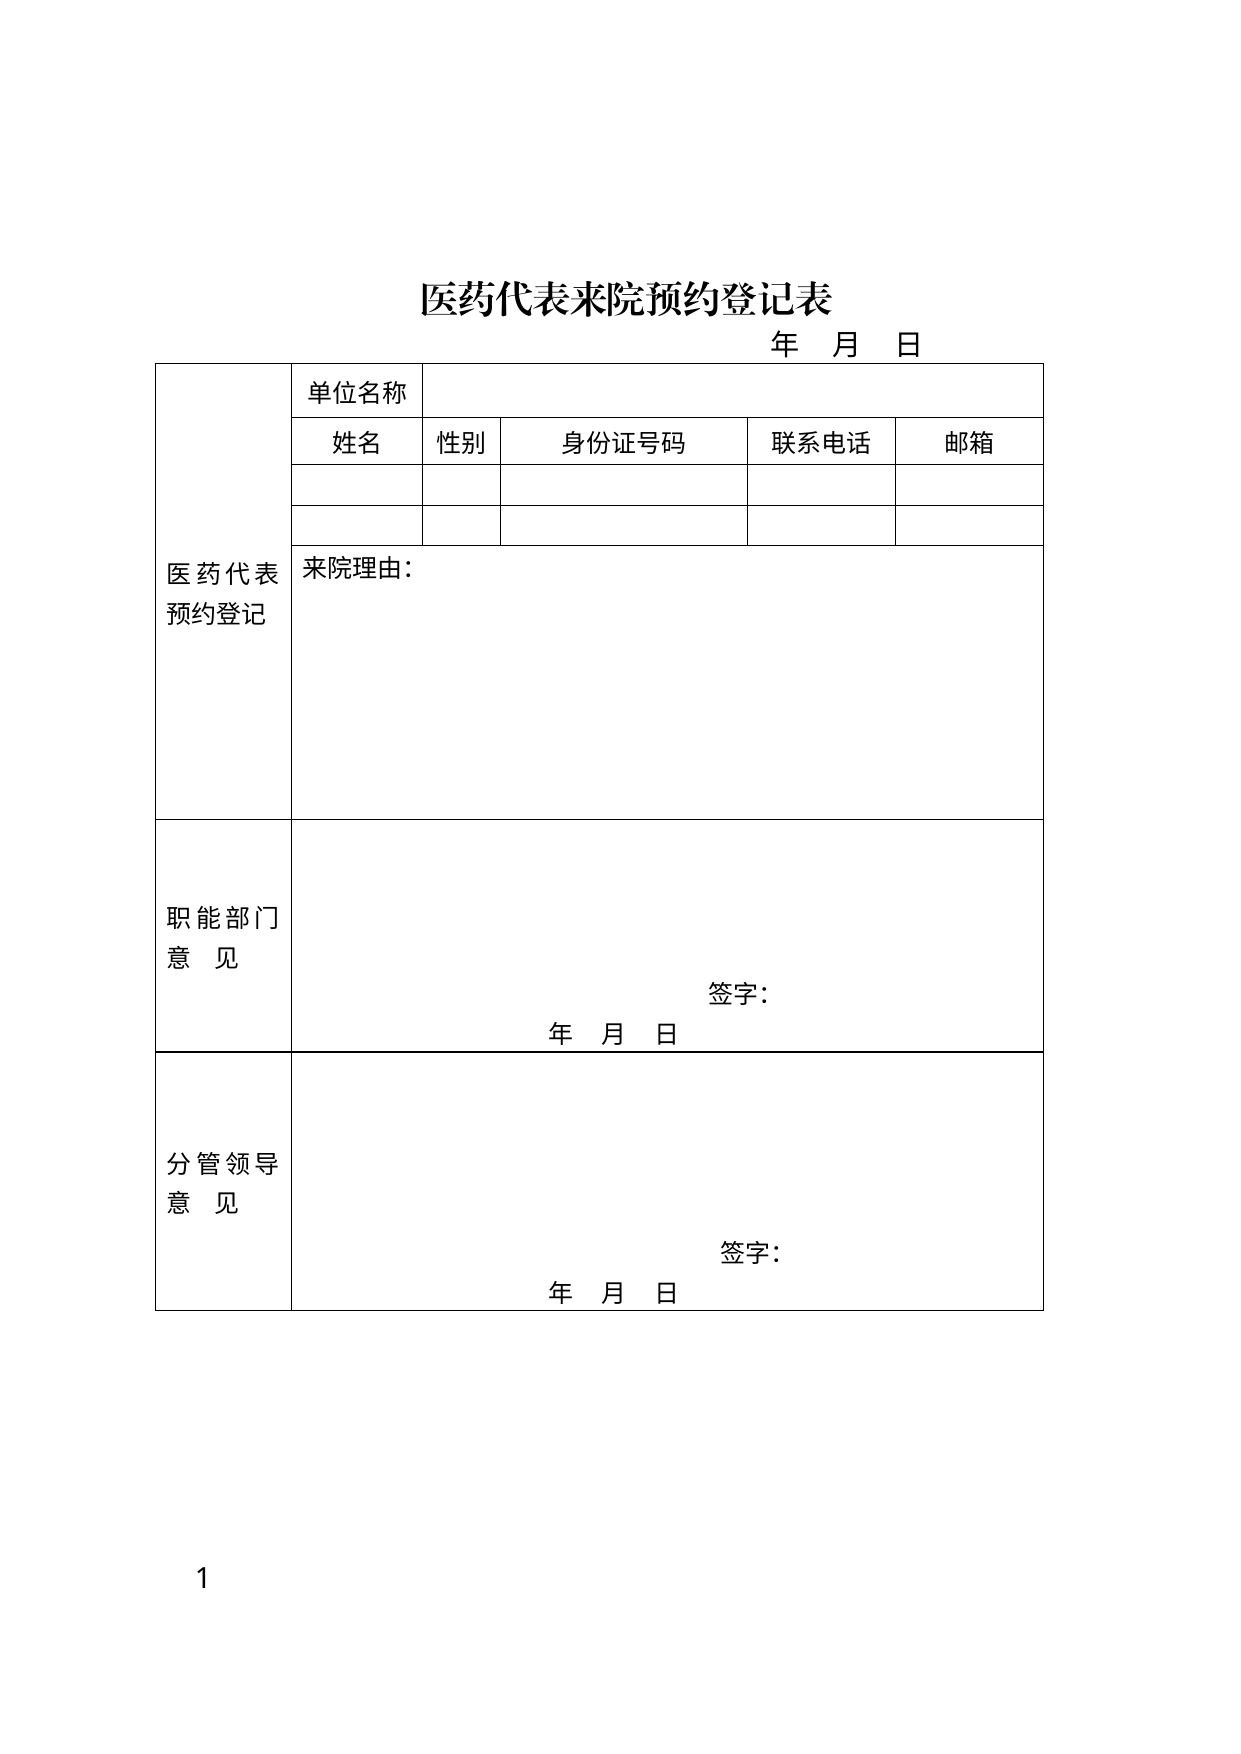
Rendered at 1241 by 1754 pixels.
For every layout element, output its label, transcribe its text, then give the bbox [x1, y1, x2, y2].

table_header 医药代表预约登记 [156, 364, 291, 818]
table_cell [292, 506, 422, 545]
table_cell [423, 465, 500, 504]
text 年 月 日 [167, 324, 1085, 363]
table_cell [748, 465, 895, 504]
table_cell [896, 465, 1043, 504]
table_header [423, 364, 1043, 417]
table_cell 姓名 [292, 418, 422, 464]
table_cell [501, 506, 747, 545]
table_cell 签字： 年 月 日 [292, 820, 1043, 1051]
table_cell [292, 465, 422, 504]
table_cell 联系电话 [748, 418, 895, 464]
table_cell 性别 [423, 418, 500, 464]
table_cell [423, 506, 500, 545]
table_cell [501, 465, 747, 504]
table_cell 身份证号码 [501, 418, 747, 464]
table_cell 来院理由： [292, 546, 1043, 818]
table_cell [896, 506, 1043, 545]
table_cell 职能部门意 见 [156, 820, 291, 1051]
table_header 单位名称 [292, 364, 422, 417]
table_cell 邮箱 [896, 418, 1043, 464]
table_cell 分管领导意 见 [156, 1053, 291, 1310]
table_cell 签字： 年 月 日 [292, 1053, 1043, 1310]
table_cell [748, 506, 895, 545]
text 医药代表来院预约登记表 [167, 269, 1085, 324]
